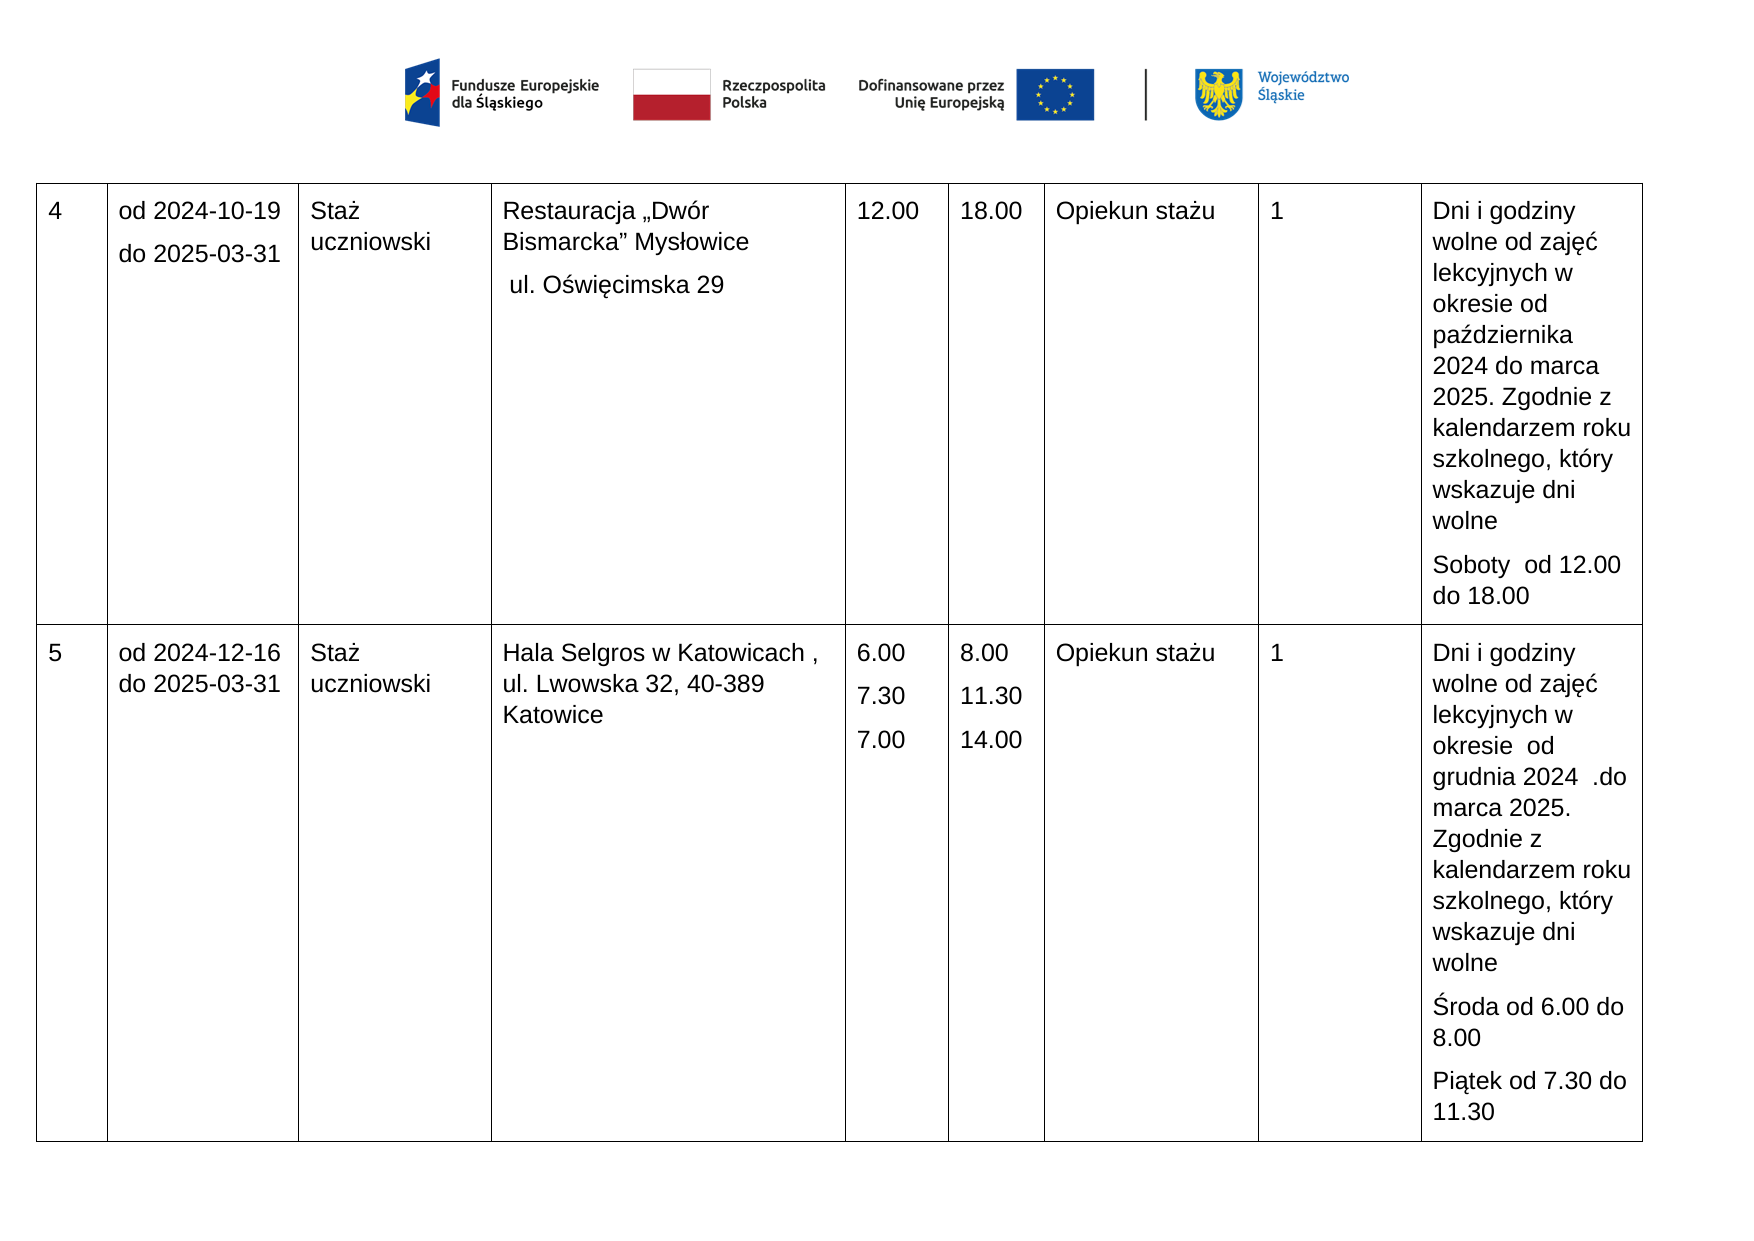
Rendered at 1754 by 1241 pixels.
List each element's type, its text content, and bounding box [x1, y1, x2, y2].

table_cell 12.00 [846, 184, 948, 624]
table_cell Staż uczniowski [299, 184, 491, 624]
table_cell 6.00 7.30 7.00 [846, 625, 948, 1141]
table_cell Opiekun stażu [1045, 184, 1258, 624]
table_cell od 2024-10-19 do 2025-03-31 [108, 184, 298, 624]
table_cell 5 [37, 625, 107, 1141]
picture [405, 58, 1349, 127]
table_cell Hala Selgros w Katowicach , ul. Lwowska 32, 40-389 Katowice [492, 625, 845, 1141]
table_cell Opiekun stażu [1045, 625, 1258, 1141]
table_cell Dni i godziny wolne od zajęć lekcyjnych w okresie od października 2024 do marca 2025. Zgodnie z kalendarzem roku szkolnego, który wskazuje dni wolne Soboty od 12.00 do 18.00 [1422, 184, 1642, 624]
table_cell Restauracja „Dwór Bismarcka” Mysłowice ul. Oświęcimska 29 [492, 184, 845, 624]
table_cell 1 [1259, 184, 1421, 624]
table_cell Staż uczniowski [299, 625, 491, 1141]
table_cell 1 [1259, 625, 1421, 1141]
table_cell od 2024-12-16 do 2025-03-31 [108, 625, 298, 1141]
table_cell 8.00 11.30 14.00 [949, 625, 1044, 1141]
table_cell 4 [37, 184, 107, 624]
table_cell 18.00 [949, 184, 1044, 624]
